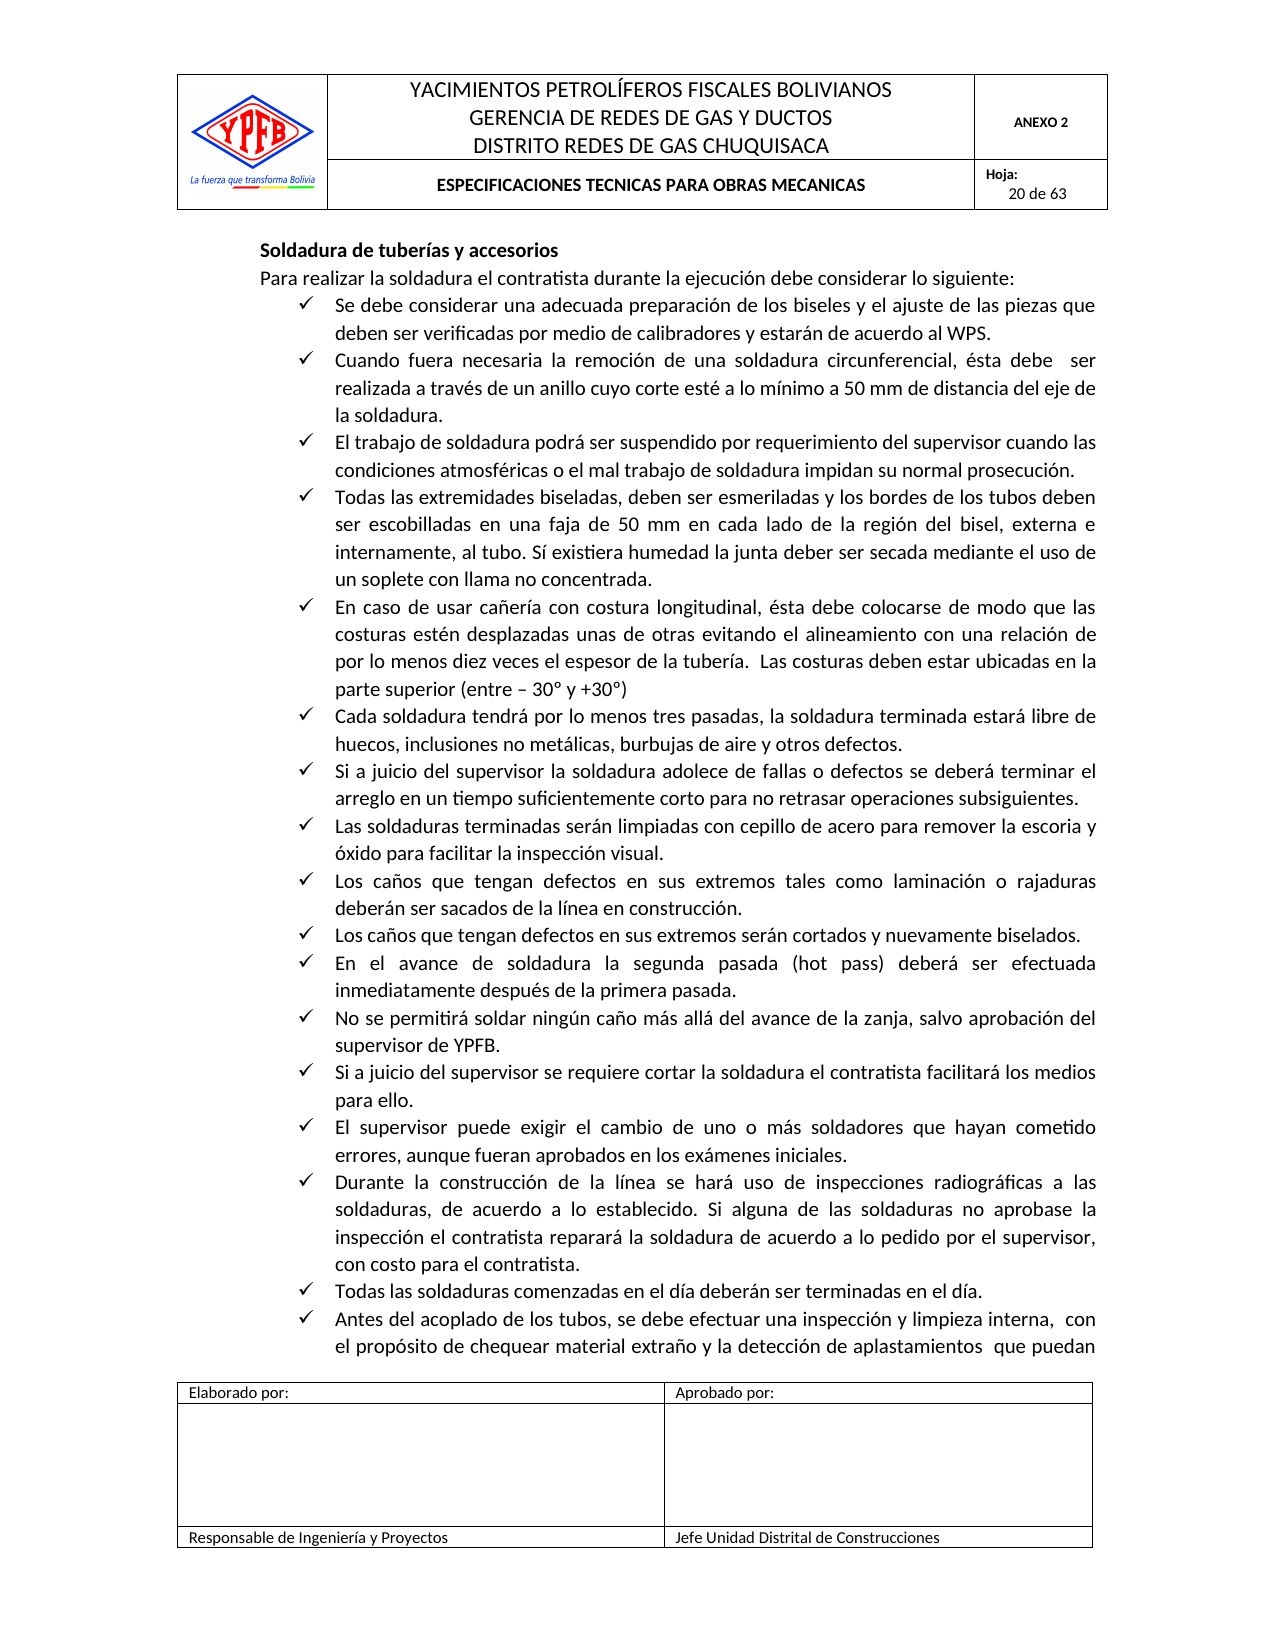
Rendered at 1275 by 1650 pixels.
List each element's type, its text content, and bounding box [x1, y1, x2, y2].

list Si a juicio del supervisor se requiere cortar la soldadura el contratista facilitará los medios para ello. [297, 1059, 1098, 1112]
list Los caños que tengan defectos en sus extremos tales como laminación o rajaduras deberán ser sacados de la línea en construcción. [297, 868, 1098, 921]
list No se permitirá soldar ningún caño más allá del avance de la zanja, salvo aprobación del supervisor de YPFB. [297, 1005, 1098, 1058]
list Si a juicio del supervisor la soldadura adolece de fallas o defectos se deberá terminar el arreglo en un tiempo suficientemente corto para no retrasar operaciones subsiguientes. [297, 758, 1098, 811]
picture [188, 89, 316, 194]
list El trabajo de soldadura podrá ser suspendido por requerimiento del supervisor cuando las condiciones atmosféricas o el mal trabajo de soldadura impidan su normal prosecución. [297, 429, 1098, 482]
list El supervisor puede exigir el cambio de uno o más soldadores que hayan cometido errores, aunque fueran aprobados en los exámenes iniciales. [297, 1114, 1098, 1167]
list En el avance de soldadura la segunda pasada (hot pass) deberá ser efectuada inmediatamente después de la primera pasada. [297, 950, 1098, 1003]
list Los caños que tengan defectos en sus extremos serán cortados y nuevamente biselados. [297, 923, 1098, 948]
list Todas las extremidades biseladas, deben ser esmeriladas y los bordes de los tubos deben ser escobilladas en una faja de 50 mm en cada lado de la región del bisel, externa e internamente, al tubo. Sí existiera humedad la junta deber ser secada mediante el uso de un soplete con llama no concentrada. [297, 484, 1098, 592]
list Todas las soldaduras comenzadas en el día deberán ser terminadas en el día. [297, 1279, 1098, 1304]
list Durante la construcción de la línea se hará uso de inspecciones radiográficas a las soldaduras, de acuerdo a lo establecido. Si alguna de las soldaduras no aprobase la inspección el contratista reparará la soldadura de acuerdo a lo pedido por el supervisor, con costo para el contratista. [297, 1169, 1098, 1277]
list Para realizar la soldadura el contratista durante la ejecución debe considerar lo siguiente: [260, 265, 1098, 291]
list En caso de usar cañería con costura longitudinal, ésta debe colocarse de modo que las costuras estén desplazadas unas de otras evitando el alineamiento con una relación de por lo menos diez veces el espesor de la tubería. Las costuras deben estar ubicadas en la parte superior (entre – 30º y +30º) [297, 594, 1098, 701]
list Las soldaduras terminadas serán limpiadas con cepillo de acero para remover la escoria y óxido para facilitar la inspección visual. [297, 813, 1098, 866]
list Se debe considerar una adecuada preparación de los biseles y el ajuste de las piezas que deben ser verificadas por medio de calibradores y estarán de acuerdo al WPS. [297, 292, 1098, 345]
list Cada soldadura tendrá por lo menos tres pasadas, la soldadura terminada estará libre de huecos, inclusiones no metálicas, burbujas de aire y otros defectos. [297, 703, 1098, 756]
list Cuando fuera necesaria la remoción de una soldadura circunferencial, ésta debe ser realizada a través de un anillo cuyo corte esté a lo mínimo a 50 mm de distancia del eje de la soldadura. [297, 347, 1098, 427]
list Soldadura de tuberías y accesorios [260, 238, 1098, 263]
